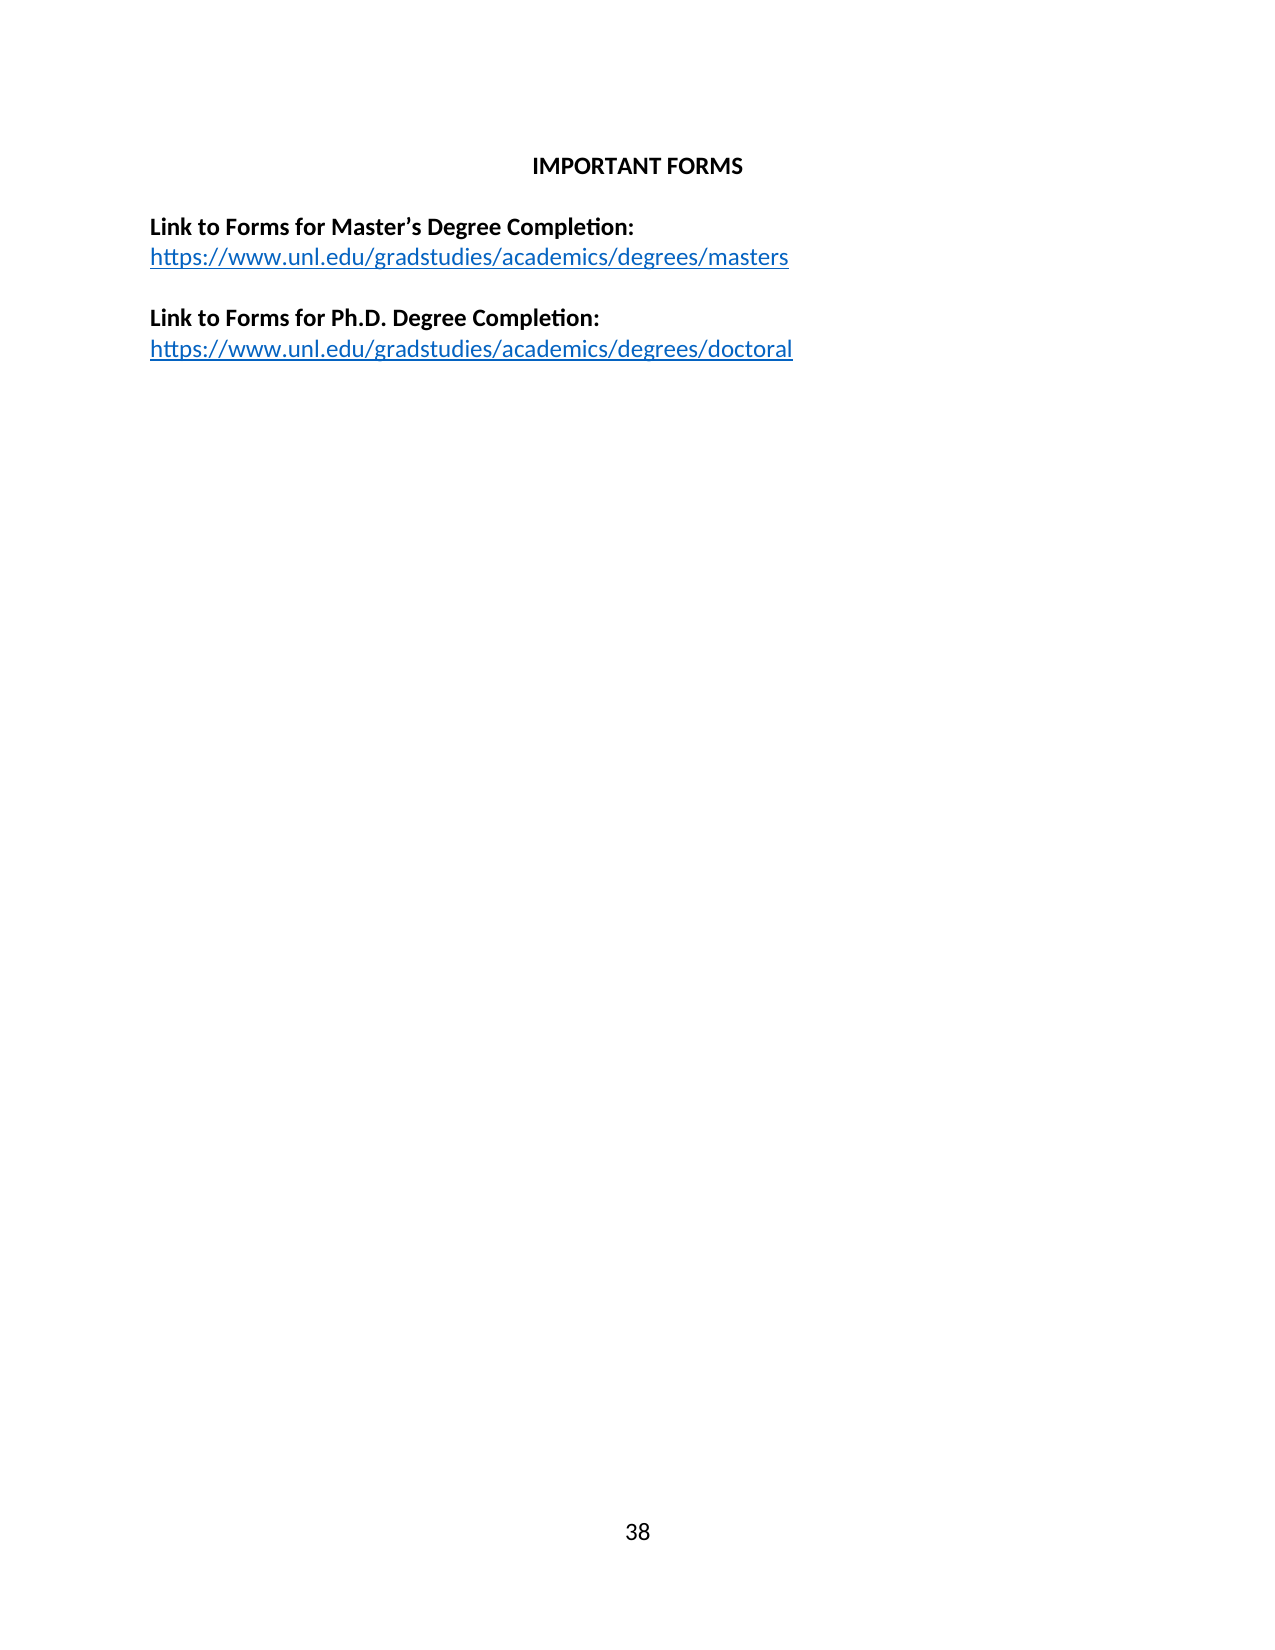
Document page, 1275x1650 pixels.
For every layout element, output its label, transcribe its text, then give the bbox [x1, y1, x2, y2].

text Link to Forms for Ph.D. Degree Completion: https://www.unl.edu/gradstudies/academics/degrees/doctoral [150, 303, 1125, 364]
text Link to Forms for Master’s Degree Completion: https://www.unl.edu/gradstudies/academics/degrees/masters [150, 211, 1125, 272]
text IMPORTANT FORMS [150, 150, 1125, 181]
